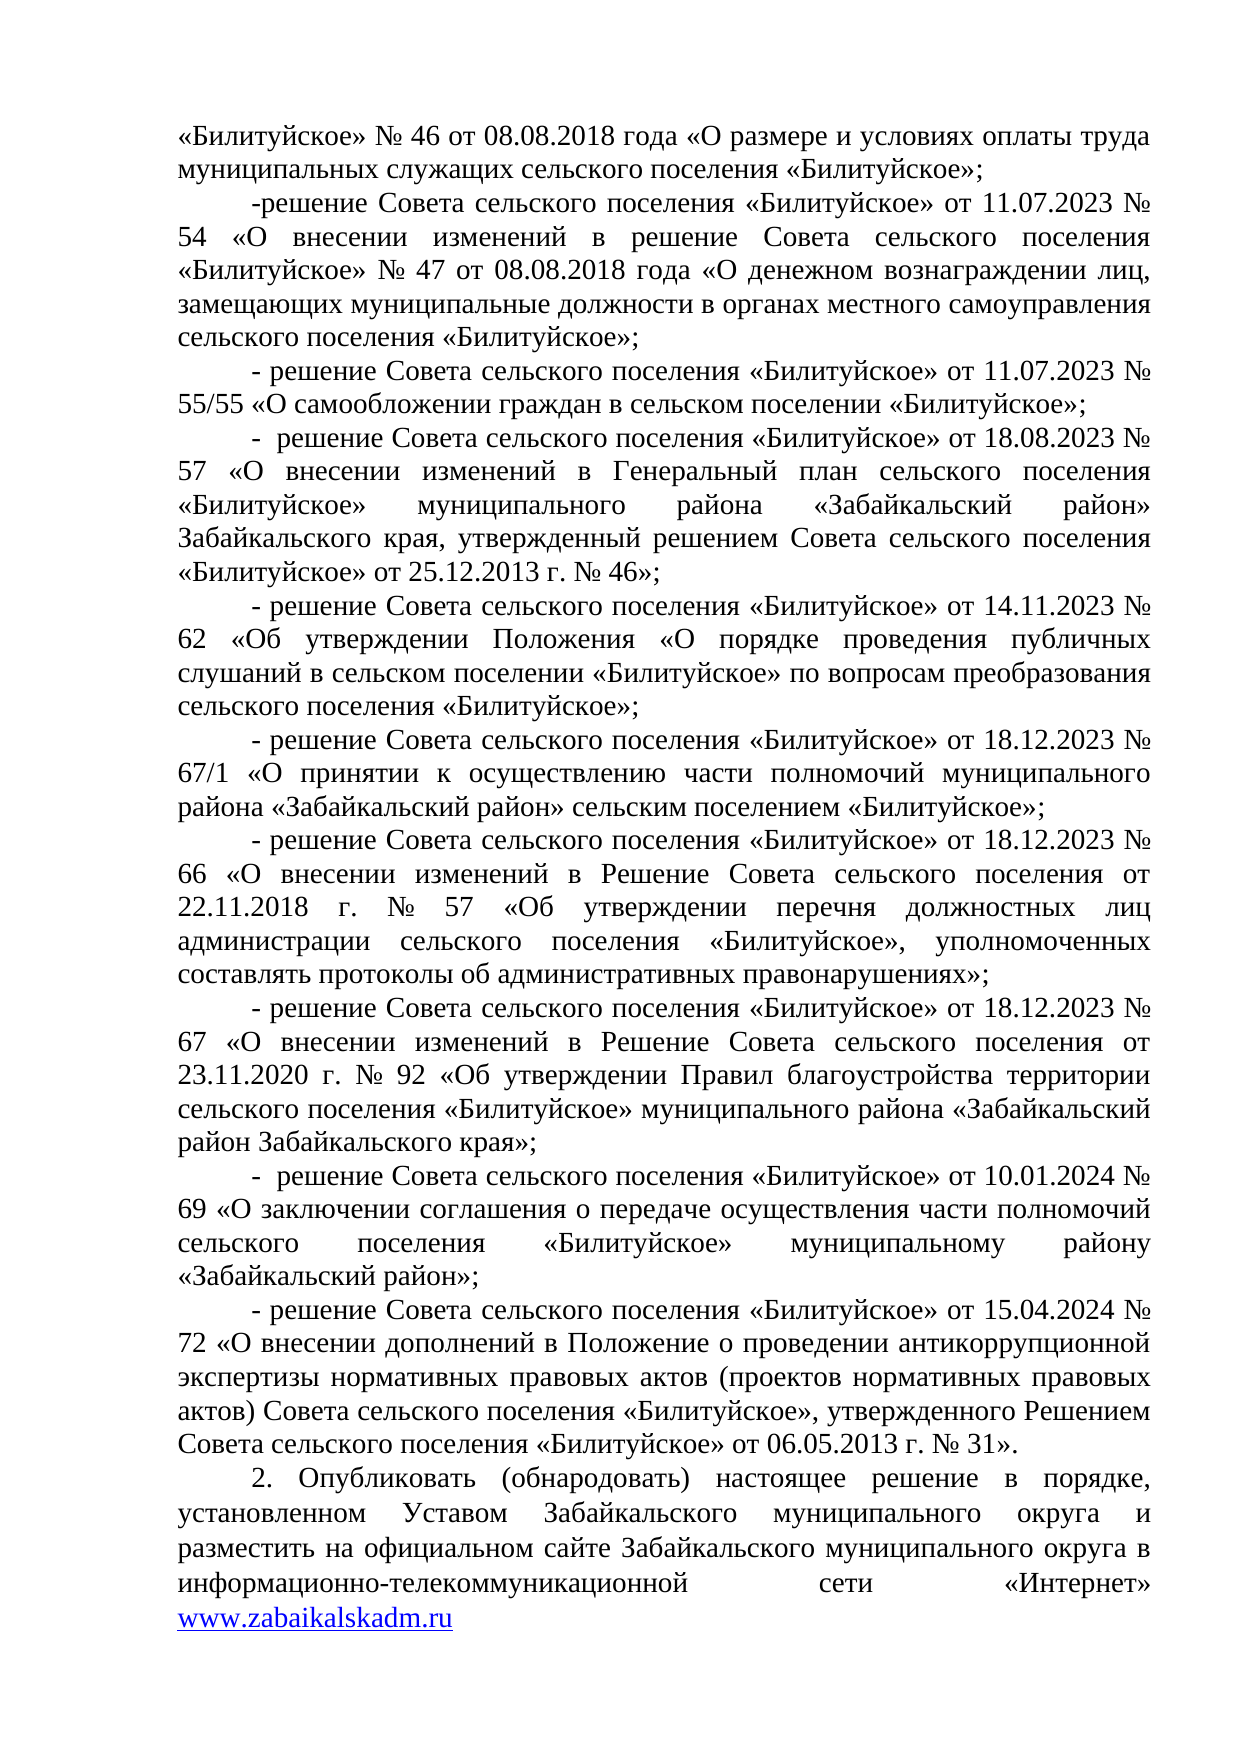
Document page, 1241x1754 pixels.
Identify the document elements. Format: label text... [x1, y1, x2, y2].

text - решение Совета сельского поселения «Билитуйское» от 14.11.2023 № 62 «Об утверждении Положения «О порядке проведения публичных слушаний в сельском поселении «Билитуйское» по вопросам преобразования сельского поселения «Билитуйское»; [177, 588, 1152, 722]
text 2. Опубликовать (обнародовать) настоящее решение в порядке, установленном Уставом Забайкальского муниципального округа и разместить на официальном сайте Забайкальского муниципального округа в информационно-телекоммуникационной сети «Интернет» www.zabaikalskadm.ru [177, 1460, 1152, 1634]
text -решение Совета сельского поселения «Билитуйское» от 11.07.2023 № 54 «О внесении изменений в решение Совета сельского поселения «Билитуйское» № 47 от 08.08.2018 года «О денежном вознаграждении лиц, замещающих муниципальные должности в органах местного самоуправления сельского поселения «Билитуйское»; [177, 185, 1152, 353]
text - решение Совета сельского поселения «Билитуйское» от 10.01.2024 № 69 «О заключении соглашения о передаче осуществления части полномочий сельского поселения «Билитуйское» муниципальному району «Забайкальский район»; [177, 1158, 1152, 1292]
text - решение Совета сельского поселения «Билитуйское» от 18.08.2023 № 57 «О внесении изменений в Генеральный план сельского поселения «Билитуйское» муниципального района «Забайкальский район» Забайкальского края, утвержденный решением Совета сельского поселения «Билитуйское» от 25.12.2013 г. № 46»; [177, 420, 1152, 588]
text - решение Совета сельского поселения «Билитуйское» от 18.12.2023 № 67 «О внесении изменений в Решение Совета сельского поселения от 23.11.2020 г. № 92 «Об утверждении Правил благоустройства территории сельского поселения «Билитуйское» муниципального района «Забайкальский район Забайкальского края»; [177, 990, 1152, 1158]
text - решение Совета сельского поселения «Билитуйское» от 18.12.2023 № 67/1 «О принятии к осуществлению части полномочий муниципального района «Забайкальский район» сельским поселением «Билитуйское»; [177, 722, 1152, 822]
text - решение Совета сельского поселения «Билитуйское» от 18.12.2023 № 66 «О внесении изменений в Решение Совета сельского поселения от 22.11.2018 г. № 57 «Об утверждении перечня должностных лиц администрации сельского поселения «Билитуйское», уполномоченных составлять протоколы об административных правонарушениях»; [177, 822, 1152, 990]
text - решение Совета сельского поселения «Билитуйское» от 15.04.2024 № 72 «О внесении дополнений в Положение о проведении антикоррупционной экспертизы нормативных правовых актов (проектов нормативных правовых актов) Совета сельского поселения «Билитуйское», утвержденного Решением Совета сельского поселения «Билитуйское» от 06.05.2013 г. № 31». [177, 1292, 1152, 1460]
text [177, 118, 1152, 185]
text - решение Совета сельского поселения «Билитуйское» от 11.07.2023 № 55/55 «О самообложении граждан в сельском поселении «Билитуйское»; [177, 353, 1152, 420]
